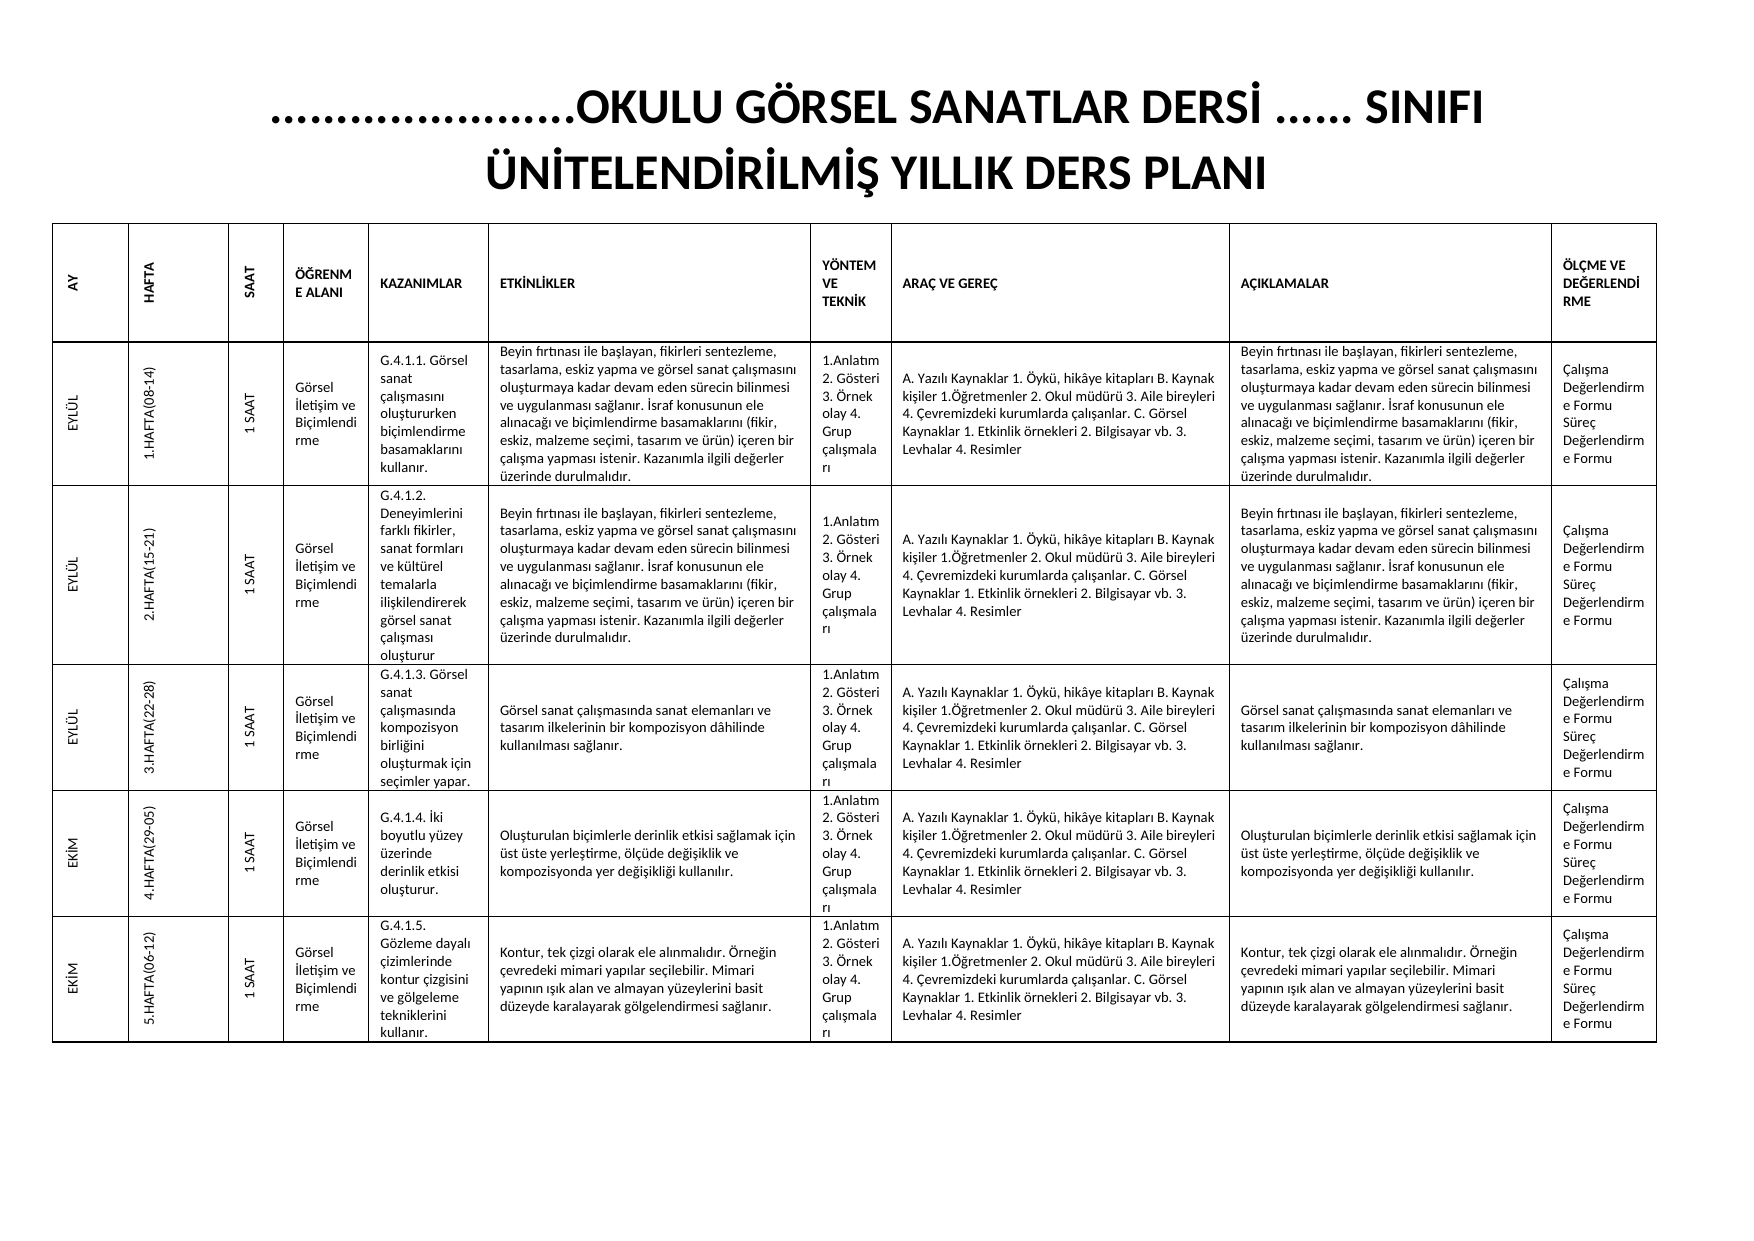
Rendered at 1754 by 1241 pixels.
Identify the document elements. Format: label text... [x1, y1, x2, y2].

table_cell 4.HAFTA(29-05) [129, 791, 228, 916]
table_cell Kontur, tek çizgi olarak ele alınmalıdır. Örneğin çevredeki mimari yapılar seçilebilir. Mimari yapının ışık alan ve almayan yüzeylerini basit düzeyde karalayarak gölgelendirmesi sağlanır. [489, 917, 810, 1041]
table_header AY [53, 224, 128, 341]
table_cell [811, 917, 891, 1041]
table_cell Görsel İletişim ve Biçimlendirme [284, 343, 368, 485]
table_cell EYLÜL [53, 343, 128, 485]
table_cell Çalışma Değerlendirme Formu Süreç Değerlendirme Formu [1552, 343, 1656, 485]
table_cell Görsel İletişim ve Biçimlendirme [284, 917, 368, 1041]
table_cell Görsel İletişim ve Biçimlendirme [284, 665, 368, 790]
table_header SAAT [229, 224, 283, 341]
table_cell Oluşturulan biçimlerle derinlik etkisi sağlamak için üst üste yerleştirme, ölçüde değişiklik ve kompozisyonda yer değişikliği kullanılır. [489, 791, 810, 916]
table_cell Beyin fırtınası ile başlayan, fikirleri sentezleme, tasarlama, eskiz yapma ve görsel sanat çalışmasını oluşturmaya kadar devam eden sürecin bilinmesi ve uygulanması sağlanır. İsraf konusunun ele alınacağı ve biçimlendirme basamaklarını (fikir, eskiz, malzeme seçimi, tasarım ve ürün) içeren bir çalışma yapması istenir. Kazanımla ilgili değerler üzerinde durulmalıdır. [1230, 486, 1551, 664]
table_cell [892, 917, 1229, 1041]
table_cell 5.HAFTA(06-12) [129, 917, 228, 1041]
table_cell G.4.1.2. Deneyimlerini farklı fikirler, sanat formları ve kültürel temalarla ilişkilendirerek görsel sanat çalışması oluşturur [369, 486, 488, 664]
table_cell G.4.1.4. İki boyutlu yüzey üzerinde derinlik etkisi oluşturur. [369, 791, 488, 916]
table_cell EYLÜL [53, 486, 128, 664]
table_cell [1552, 917, 1656, 1041]
table_cell Oluşturulan biçimlerle derinlik etkisi sağlamak için üst üste yerleştirme, ölçüde değişiklik ve kompozisyonda yer değişikliği kullanılır. [1230, 791, 1551, 916]
table_cell EYLÜL [53, 665, 128, 790]
table_cell 2.HAFTA(15-21) [129, 486, 228, 664]
table_header ÖĞRENME ALANI [284, 224, 368, 341]
table_cell 1 SAAT [229, 791, 283, 916]
table_cell Görsel İletişim ve Biçimlendirme [284, 791, 368, 916]
table_cell 1.Anlatım 2. Gösteri 3. Örnek olay 4. Grup çalışmaları [811, 486, 891, 664]
table_cell G.4.1.5. Gözleme dayalı çizimlerinde kontur çizgisini ve gölgeleme tekniklerini kullanır. [369, 917, 488, 1041]
table_cell Görsel sanat çalışmasında sanat elemanları ve tasarım ilkelerinin bir kompozisyon dâhilinde kullanılması sağlanır. [489, 665, 810, 790]
table_cell EKİM [53, 917, 128, 1041]
table_cell G.4.1.1. Görsel sanat çalışmasını oluştururken biçimlendirme basamaklarını kullanır. [369, 343, 488, 485]
table_cell 1.Anlatım 2. Gösteri 3. Örnek olay 4. Grup çalışmaları [811, 791, 891, 916]
table_cell 1.Anlatım 2. Gösteri 3. Örnek olay 4. Grup çalışmaları [811, 343, 891, 485]
table_cell 1.Anlatım 2. Gösteri 3. Örnek olay 4. Grup çalışmaları [811, 665, 891, 790]
table_cell Görsel İletişim ve Biçimlendirme [284, 486, 368, 664]
table_header KAZANIMLAR [369, 224, 488, 341]
table_cell 1.HAFTA(08-14) [129, 343, 228, 485]
table_header AÇIKLAMALAR [1230, 224, 1551, 341]
table_cell Beyin fırtınası ile başlayan, fikirleri sentezleme, tasarlama, eskiz yapma ve görsel sanat çalışmasını oluşturmaya kadar devam eden sürecin bilinmesi ve uygulanması sağlanır. İsraf konusunun ele alınacağı ve biçimlendirme basamaklarını (fikir, eskiz, malzeme seçimi, tasarım ve ürün) içeren bir çalışma yapması istenir. Kazanımla ilgili değerler üzerinde durulmalıdır. [1230, 343, 1551, 485]
table_header ARAÇ VE GEREÇ [892, 224, 1229, 341]
table_cell Çalışma Değerlendirme Formu Süreç Değerlendirme Formu [1552, 665, 1656, 790]
table_cell 1 SAAT [229, 917, 283, 1041]
table_cell 1 SAAT [229, 343, 283, 485]
table_header YÖNTEM VE TEKNİK [811, 224, 891, 341]
table_header ETKİNLİKLER [489, 224, 810, 341]
table_cell Kontur, tek çizgi olarak ele alınmalıdır. Örneğin çevredeki mimari yapılar seçilebilir. Mimari yapının ışık alan ve almayan yüzeylerini basit düzeyde karalayarak gölgelendirmesi sağlanır. [1230, 917, 1551, 1041]
table_cell EKİM [53, 791, 128, 916]
table_cell Çalışma Değerlendirme Formu Süreç Değerlendirme Formu [1552, 486, 1656, 664]
table_header ÖLÇME VE DEĞERLENDİRME [1552, 224, 1656, 341]
table_cell 1 SAAT [229, 665, 283, 790]
table_cell Beyin fırtınası ile başlayan, fikirleri sentezleme, tasarlama, eskiz yapma ve görsel sanat çalışmasını oluşturmaya kadar devam eden sürecin bilinmesi ve uygulanması sağlanır. İsraf konusunun ele alınacağı ve biçimlendirme basamaklarını (fikir, eskiz, malzeme seçimi, tasarım ve ürün) içeren bir çalışma yapması istenir. Kazanımla ilgili değerler üzerinde durulmalıdır. [489, 343, 810, 485]
table_cell G.4.1.3. Görsel sanat çalışmasında kompozisyon birliğini oluşturmak için seçimler yapar. [369, 665, 488, 790]
table_cell Görsel sanat çalışmasında sanat elemanları ve tasarım ilkelerinin bir kompozisyon dâhilinde kullanılması sağlanır. [1230, 665, 1551, 790]
table_cell 3.HAFTA(22-28) [129, 665, 228, 790]
table_cell 1 SAAT [229, 486, 283, 664]
table_cell Çalışma Değerlendirme Formu Süreç Değerlendirme Formu [1552, 791, 1656, 916]
table_cell Beyin fırtınası ile başlayan, fikirleri sentezleme, tasarlama, eskiz yapma ve görsel sanat çalışmasını oluşturmaya kadar devam eden sürecin bilinmesi ve uygulanması sağlanır. İsraf konusunun ele alınacağı ve biçimlendirme basamaklarını (fikir, eskiz, malzeme seçimi, tasarım ve ürün) içeren bir çalışma yapması istenir. Kazanımla ilgili değerler üzerinde durulmalıdır. [489, 486, 810, 664]
text .......................OKULU GÖRSEL SANATLAR DERSİ ...... SINIFI ÜNİTELENDİRİLMİŞ YILLIK DERS PLANI [75, 75, 1679, 202]
table_header HAFTA [129, 224, 228, 341]
